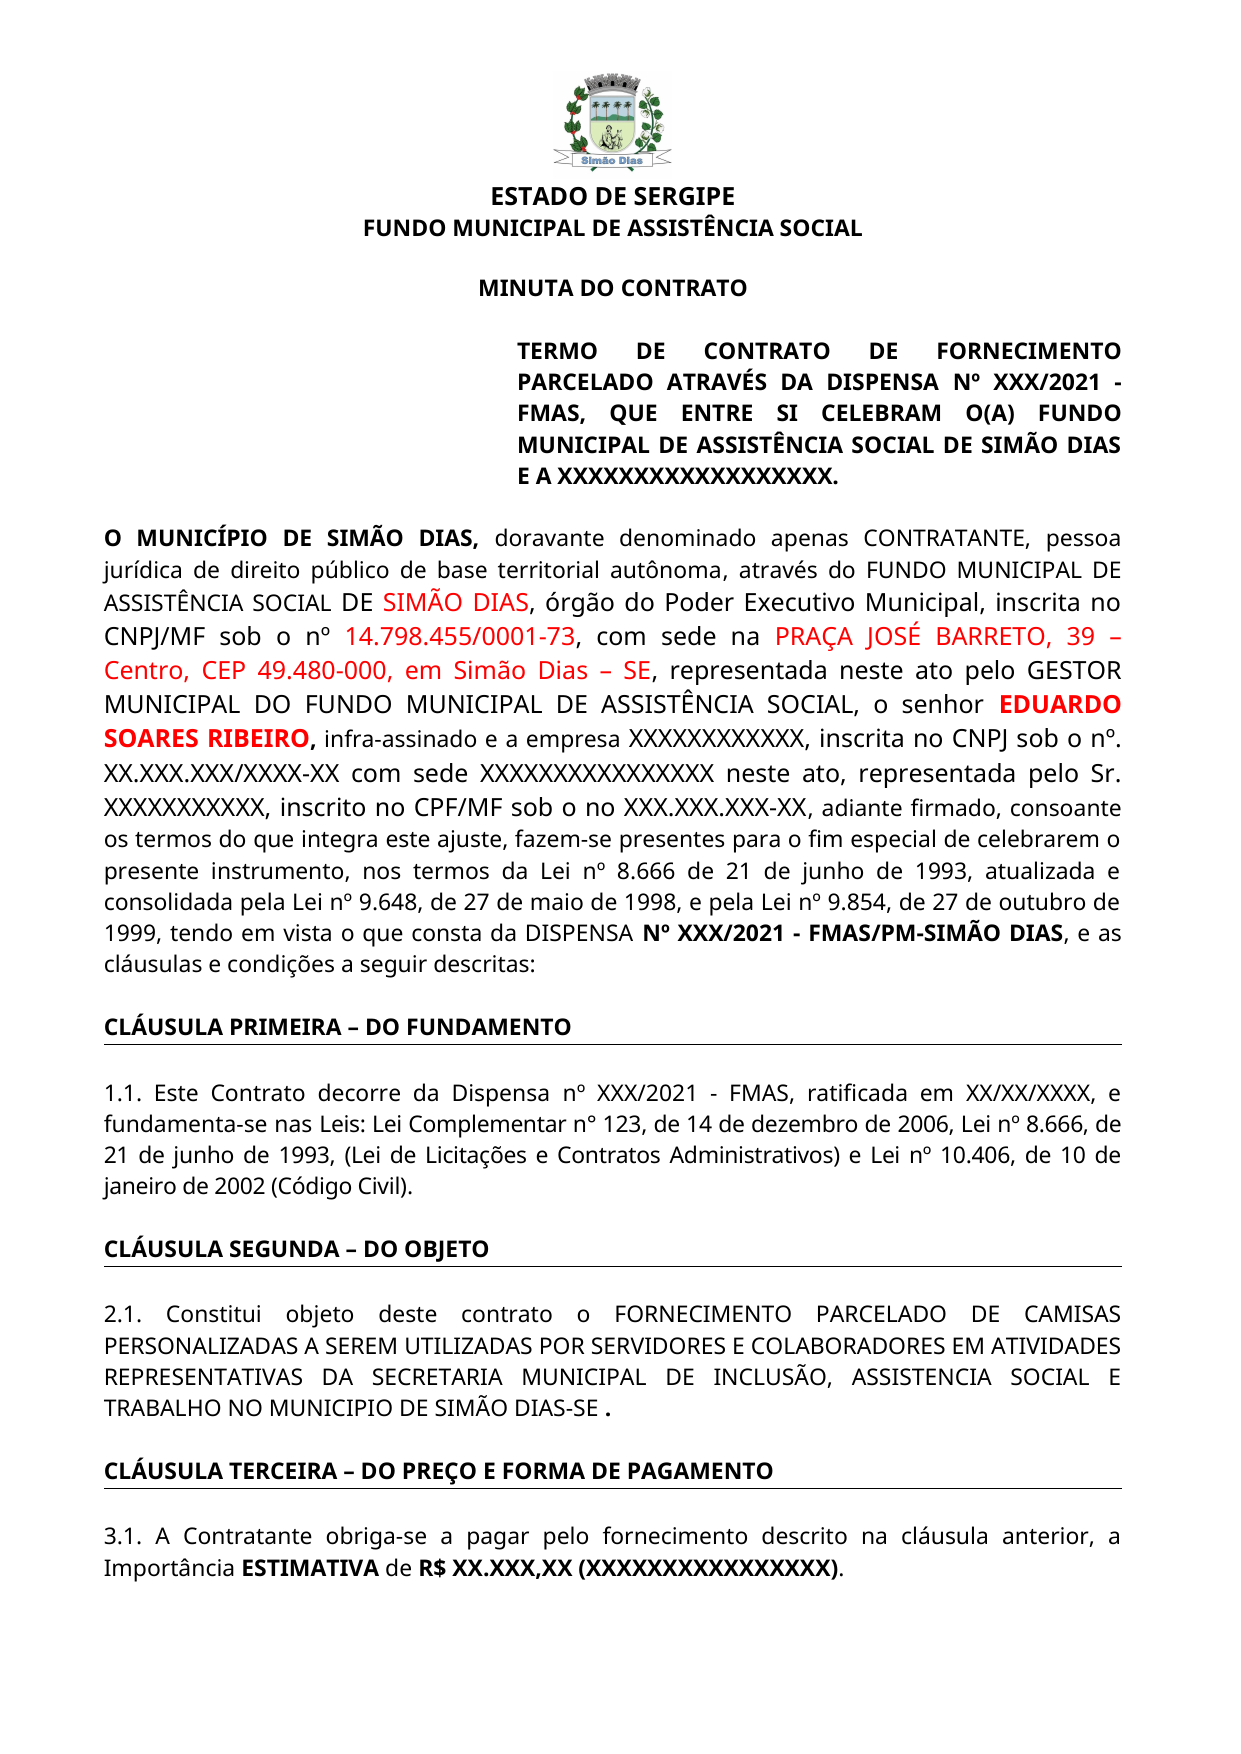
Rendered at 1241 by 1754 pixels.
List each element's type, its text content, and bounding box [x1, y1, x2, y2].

picture [552, 71, 673, 179]
text O MUNICÍPIO DE SIMÃO DIAS, doravante denominado apenas CONTRATANTE, pessoa jurídica de direito público de base territorial autônoma, através do FUNDO MUNICIPAL DE ASSISTÊNCIA SOCIAL DE SIMÃO DIAS, órgão do Poder Executivo Municipal, inscrita no CNPJ/MF sob o nº 14.798.455/0001-73, com sede na PRAÇA JOSÉ BARRETO, 39 – Centro, CEP 49.480-000, em Simão Dias – SE, representada neste ato pelo GESTOR MUNICIPAL DO FUNDO MUNICIPAL DE ASSISTÊNCIA SOCIAL, o senhor EDUARDO SOARES RIBEIRO, infra-assinado e a empresa XXXXXXXXXXXX, inscrita no CNPJ sob o nº. XX.XXX.XXX/XXXX-XX com sede XXXXXXXXXXXXXXXX neste ato, representada pelo Sr. XXXXXXXXXXX, inscrito no CPF/MF sob o no XXX.XXX.XXX-XX, adiante firmado, consoante os termos do que integra este ajuste, fazem-se presentes para o fim especial de celebrarem o presente instrumento, nos termos da Lei nº 8.666 de 21 de junho de 1993, atualizada e consolidada pela Lei nº 9.648, de 27 de maio de 1998, e pela Lei nº 9.854, de 27 de outubro de 1999, tendo em vista o que consta da DISPENSA Nº XXX/2021 - FMAS/PM-SIMÃO DIAS, e as cláusulas e condições a seguir descritas: [103, 522, 1122, 979]
text 3.1. A Contratante obriga-se a pagar pelo fornecimento descrito na cláusula anterior, a Importância ESTIMATIVA de R$ XX.XXX,XX (XXXXXXXXXXXXXXXX). [103, 1520, 1122, 1583]
text Presidente da CPLMINUTA DO CONTRATO [103, 272, 1122, 304]
text TERMO DE CONTRATO DE FORNECIMENTO PARCELADO ATRAVÉS DA DISPENSA Nº XXX/2021 - FMAS, QUE ENTRE SI CELEBRAM O(A) FUNDO MUNICIPAL DE ASSISTÊNCIA SOCIAL DE SIMÃO DIAS E A XXXXXXXXXXXXXXXXXX. [517, 335, 1122, 491]
text CLÁUSULA SEGUNDA – DO OBJETO [103, 1233, 1122, 1267]
text 1.1. Este Contrato decorre da Dispensa nº XXX/2021 - FMAS, ratificada em XX/XX/XXXX, e fundamenta-se nas Leis: Lei Complementar n° 123, de 14 de dezembro de 2006, Lei nº 8.666, de 21 de junho de 1993, (Lei de Licitações e Contratos Administrativos) e Lei nº 10.406, de 10 de janeiro de 2002 (Código Civil). [103, 1076, 1122, 1201]
text CLÁUSULA TERCEIRA – DO PREÇO E FORMA DE PAGAMENTO [103, 1454, 1122, 1489]
text CLÁUSULA PRIMEIRA – DO FUNDAMENTO [103, 1011, 1122, 1045]
text 2.1. Constitui objeto deste contrato o FORNECIMENTO PARCELADO DE CAMISAS PERSONALIZADAS A SEREM UTILIZADAS POR SERVIDORES E COLABORADORES EM ATIVIDADES REPRESENTATIVAS DA SECRETARIA MUNICIPAL DE INCLUSÃO, ASSISTENCIA SOCIAL E TRABALHO NO MUNICIPIO DE SIMÃO DIAS-SE . [103, 1298, 1122, 1423]
